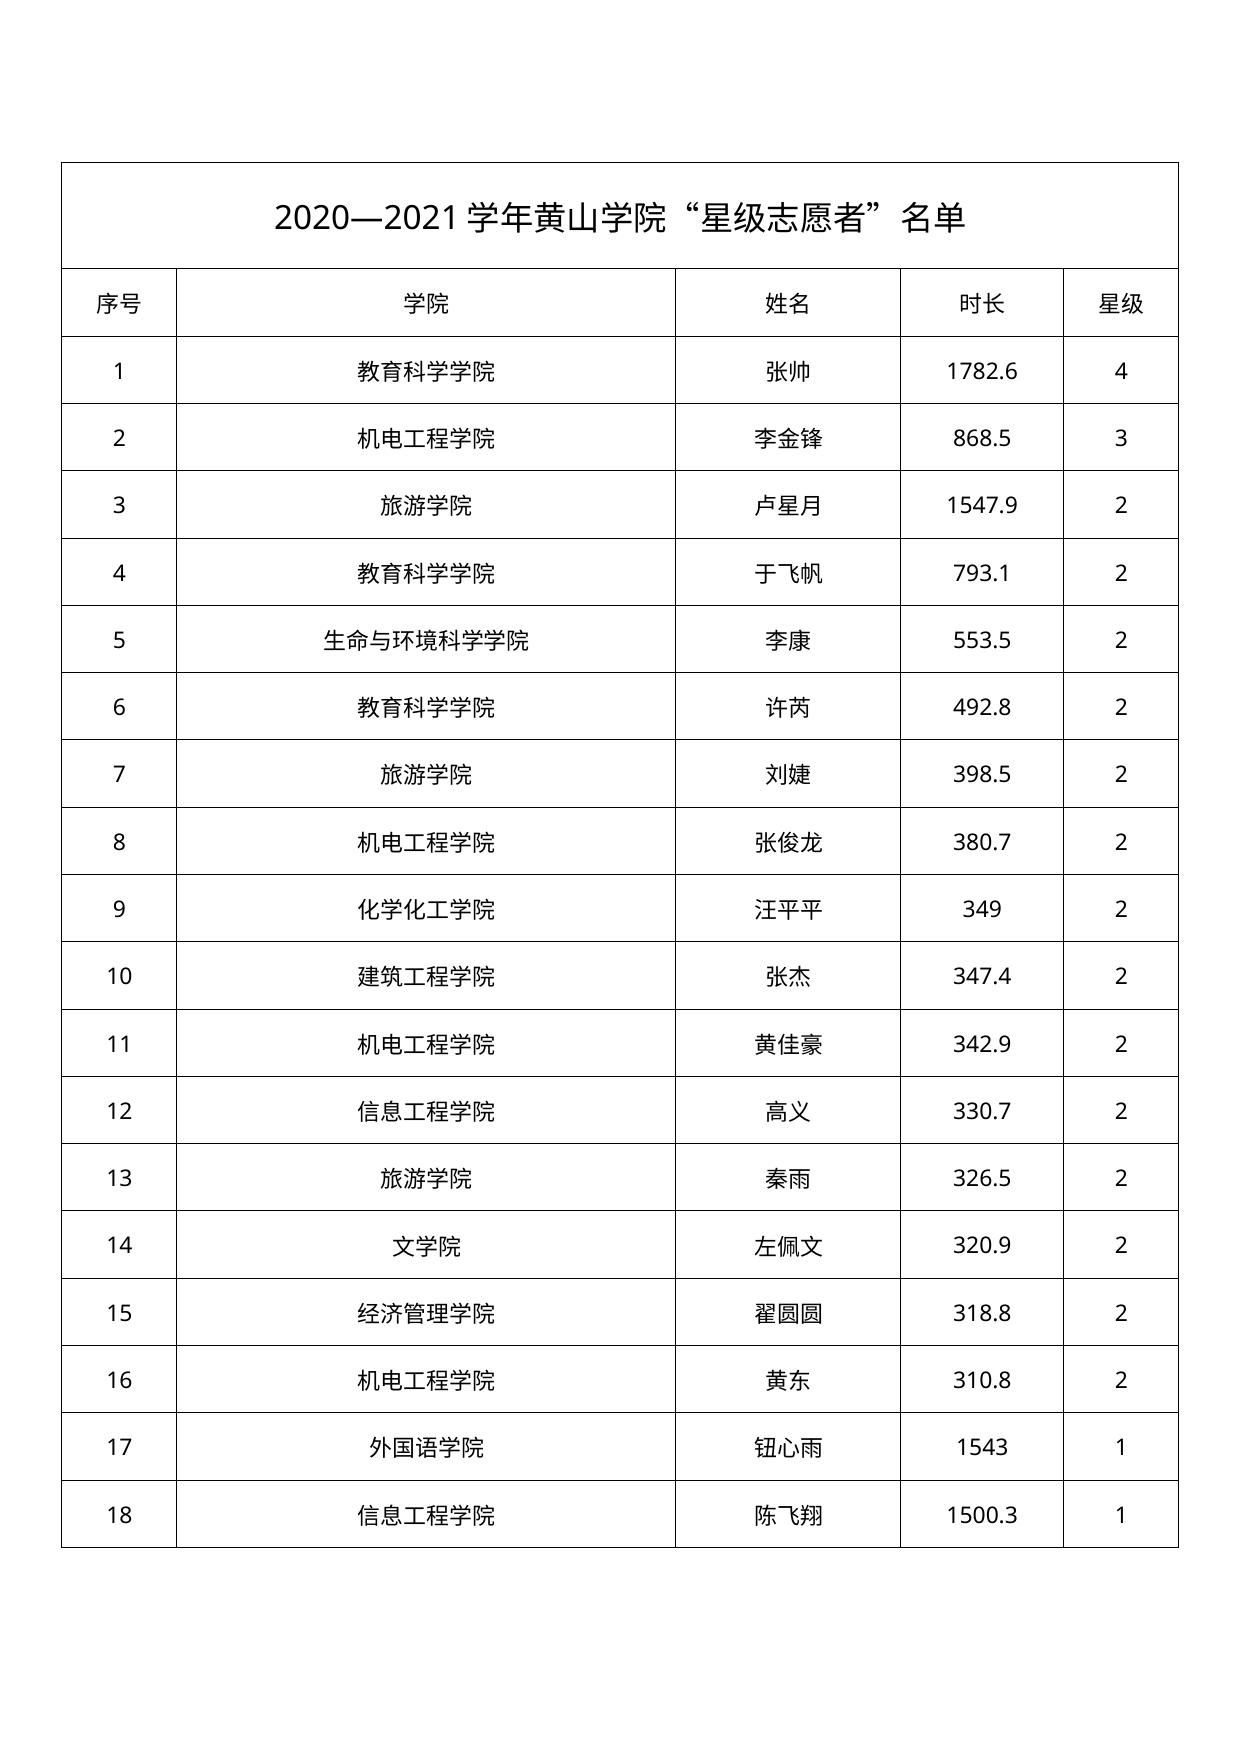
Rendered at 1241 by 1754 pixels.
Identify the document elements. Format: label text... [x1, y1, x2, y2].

table_cell 1547.9 [901, 471, 1063, 537]
table_cell 秦雨 [676, 1144, 900, 1210]
table_cell 经济管理学院 [177, 1279, 675, 1345]
table_cell 14 [62, 1211, 176, 1278]
table_cell 机电工程学院 [177, 1010, 675, 1076]
table_cell 9 [62, 875, 176, 941]
table_cell 张杰 [676, 942, 900, 1008]
table_cell 1 [1064, 1481, 1178, 1547]
table_cell 3 [1064, 404, 1178, 470]
table_cell 553.5 [901, 606, 1063, 672]
table_cell 4 [62, 539, 176, 605]
table_cell 10 [62, 942, 176, 1008]
table_cell 7 [62, 740, 176, 807]
table_cell 1 [62, 337, 176, 403]
table_cell 2 [1064, 1077, 1178, 1143]
table_cell 17 [62, 1413, 176, 1479]
table_cell 时长 [901, 269, 1063, 336]
table_cell 1543 [901, 1413, 1063, 1479]
table_cell 李金锋 [676, 404, 900, 470]
table_cell 2 [1064, 1279, 1178, 1345]
table_cell 15 [62, 1279, 176, 1345]
table_cell 2 [1064, 875, 1178, 941]
table_cell 1782.6 [901, 337, 1063, 403]
table_cell 320.9 [901, 1211, 1063, 1278]
table_cell 318.8 [901, 1279, 1063, 1345]
table_cell 外国语学院 [177, 1413, 675, 1479]
table_cell 342.9 [901, 1010, 1063, 1076]
table_cell 翟圆圆 [676, 1279, 900, 1345]
table_cell 5 [62, 606, 176, 672]
table_cell 教育科学学院 [177, 673, 675, 739]
table_cell 序号 [62, 269, 176, 336]
table_cell 347.4 [901, 942, 1063, 1008]
table_cell 姓名 [676, 269, 900, 336]
table_cell 13 [62, 1144, 176, 1210]
table_cell 许芮 [676, 673, 900, 739]
table_cell 1500.3 [901, 1481, 1063, 1547]
table_cell 2 [1064, 942, 1178, 1008]
table_cell 2 [1064, 1211, 1178, 1278]
table_cell 信息工程学院 [177, 1077, 675, 1143]
table_cell 326.5 [901, 1144, 1063, 1210]
table_cell 建筑工程学院 [177, 942, 675, 1008]
table_cell 化学化工学院 [177, 875, 675, 941]
table_cell 380.7 [901, 808, 1063, 874]
table_cell 2 [1064, 740, 1178, 807]
table_cell 机电工程学院 [177, 808, 675, 874]
table_cell 卢星月 [676, 471, 900, 537]
table_cell 钮心雨 [676, 1413, 900, 1479]
table_cell 黄佳豪 [676, 1010, 900, 1076]
table_cell 492.8 [901, 673, 1063, 739]
table_cell 16 [62, 1346, 176, 1412]
table_cell 310.8 [901, 1346, 1063, 1412]
table_cell 教育科学学院 [177, 539, 675, 605]
table_cell 张帅 [676, 337, 900, 403]
table_cell 18 [62, 1481, 176, 1547]
table_cell 教育科学学院 [177, 337, 675, 403]
table_cell 2 [1064, 606, 1178, 672]
table_cell 4 [1064, 337, 1178, 403]
table_cell 机电工程学院 [177, 404, 675, 470]
table_cell 左佩文 [676, 1211, 900, 1278]
table_cell 2 [1064, 1010, 1178, 1076]
table_cell 2 [1064, 808, 1178, 874]
table_cell 旅游学院 [177, 740, 675, 807]
table_cell 汪平平 [676, 875, 900, 941]
table_cell 3 [62, 471, 176, 537]
table_cell 2 [1064, 539, 1178, 605]
table_cell 黄东 [676, 1346, 900, 1412]
table_cell 868.5 [901, 404, 1063, 470]
table_cell 8 [62, 808, 176, 874]
table_cell 生命与环境科学学院 [177, 606, 675, 672]
table_cell 星级 [1064, 269, 1178, 336]
table_cell 李康 [676, 606, 900, 672]
table_cell 398.5 [901, 740, 1063, 807]
table_cell 旅游学院 [177, 1144, 675, 1210]
table_cell 2 [1064, 673, 1178, 739]
table_cell 旅游学院 [177, 471, 675, 537]
table_cell 2 [1064, 1346, 1178, 1412]
table_cell 于飞帆 [676, 539, 900, 605]
table_header 2020—2021学年黄山学院“星级志愿者”名单 [62, 163, 1178, 268]
table_cell 刘婕 [676, 740, 900, 807]
table_cell 12 [62, 1077, 176, 1143]
table_cell 陈飞翔 [676, 1481, 900, 1547]
table_cell 机电工程学院 [177, 1346, 675, 1412]
table_cell 349 [901, 875, 1063, 941]
table_cell 793.1 [901, 539, 1063, 605]
table_cell 信息工程学院 [177, 1481, 675, 1547]
table_cell 文学院 [177, 1211, 675, 1278]
table_cell 11 [62, 1010, 176, 1076]
table_cell 高义 [676, 1077, 900, 1143]
table_cell 1 [1064, 1413, 1178, 1479]
table_cell 2 [1064, 471, 1178, 537]
table_cell 张俊龙 [676, 808, 900, 874]
table_cell 2 [62, 404, 176, 470]
table_cell 6 [62, 673, 176, 739]
table_cell 330.7 [901, 1077, 1063, 1143]
table_cell 学院 [177, 269, 675, 336]
table_cell 2 [1064, 1144, 1178, 1210]
